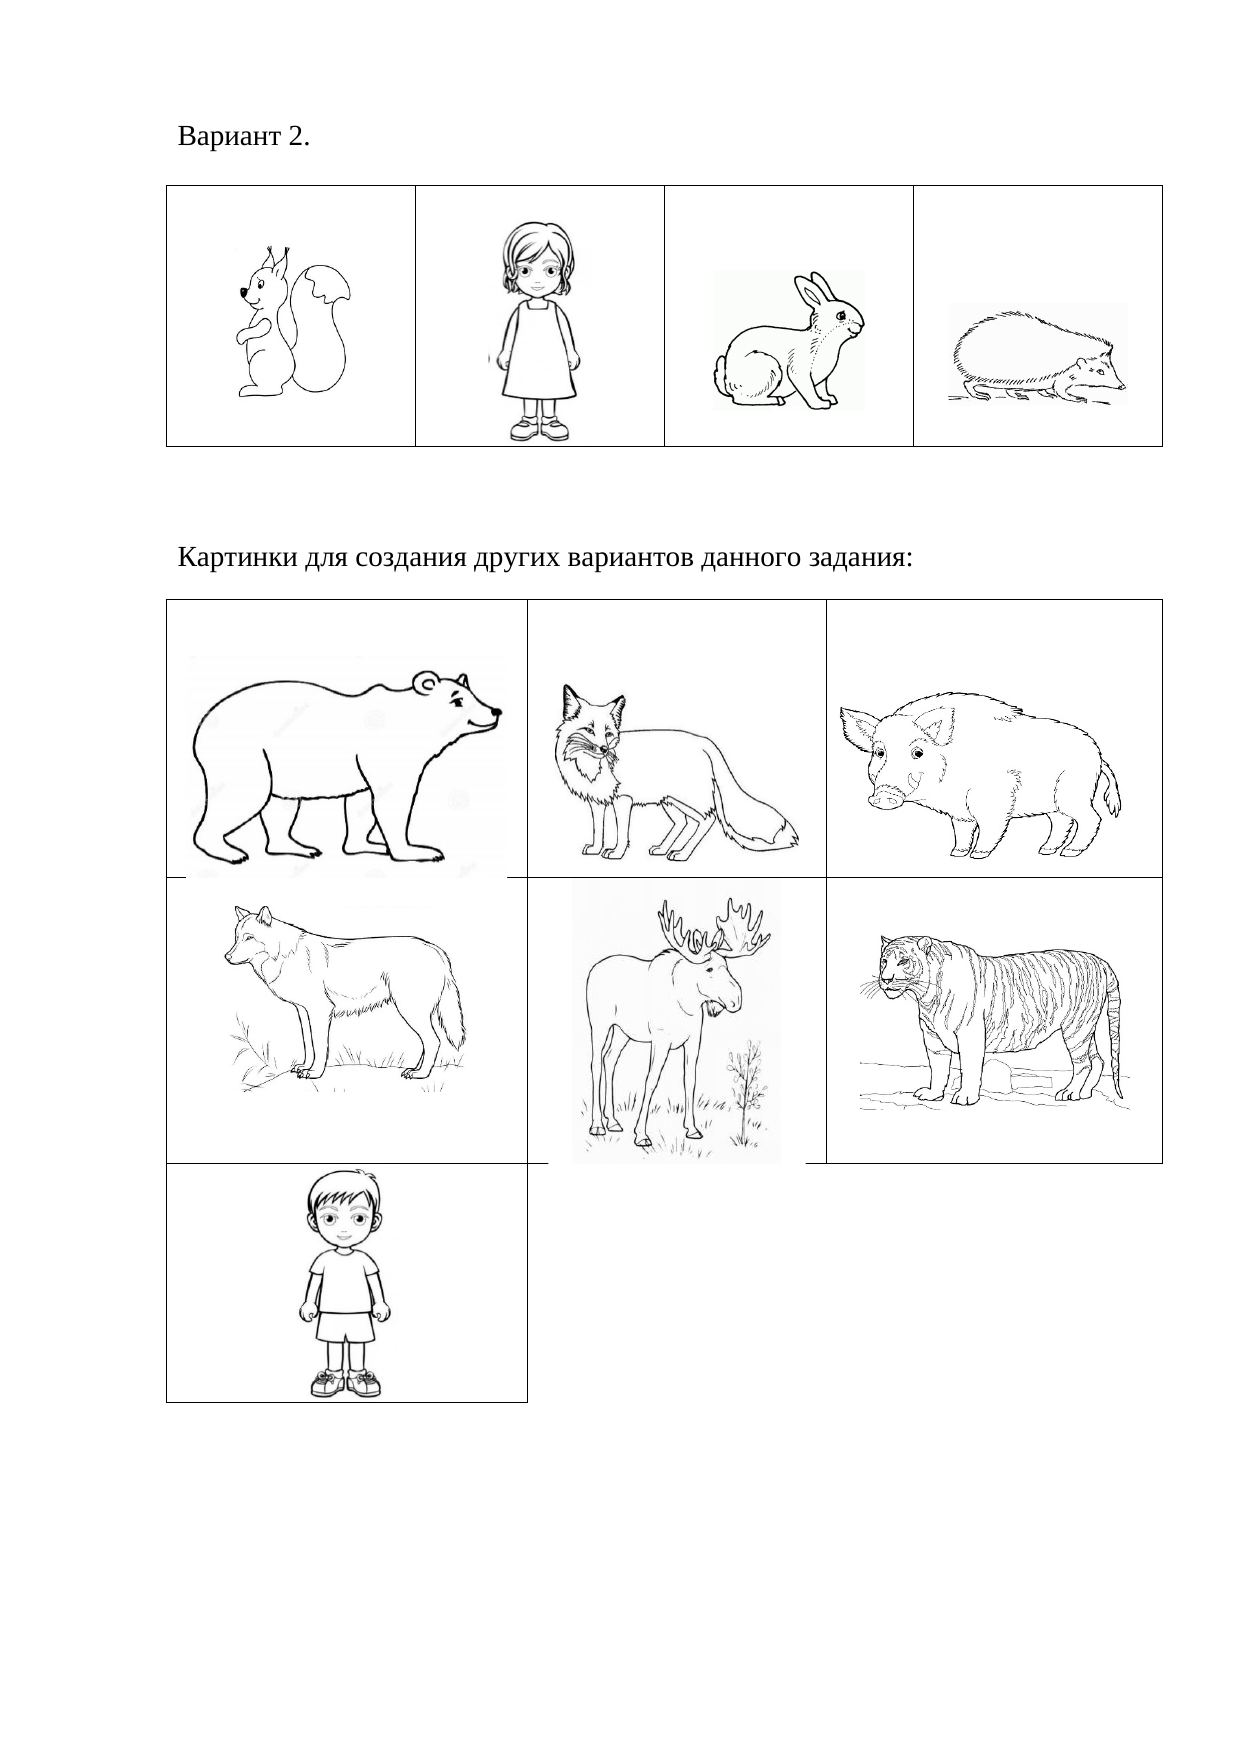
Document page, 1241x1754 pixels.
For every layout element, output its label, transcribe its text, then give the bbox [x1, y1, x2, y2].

picture [860, 934, 1130, 1110]
table_cell [827, 878, 1162, 1163]
table_header [665, 186, 913, 446]
picture [186, 656, 508, 878]
table_cell [167, 878, 527, 1163]
table_cell [167, 1164, 295, 1402]
text Вариант 2. [177, 118, 1152, 152]
table_cell [398, 1164, 527, 1402]
picture [712, 270, 866, 411]
picture [225, 242, 356, 408]
table_cell [528, 878, 548, 1163]
table_header [416, 186, 664, 446]
picture [488, 214, 592, 446]
picture [555, 683, 799, 862]
picture [221, 906, 472, 1092]
table_cell [806, 878, 826, 1163]
picture [838, 683, 1128, 863]
picture [295, 1164, 398, 1402]
table_header [827, 600, 1162, 877]
table_header [167, 600, 527, 877]
table_header [914, 186, 1162, 446]
picture [948, 303, 1129, 406]
picture [548, 878, 806, 1164]
table_header [167, 186, 415, 446]
table_header [528, 600, 826, 877]
text Картинки для создания других вариантов данного задания: [177, 539, 1152, 573]
